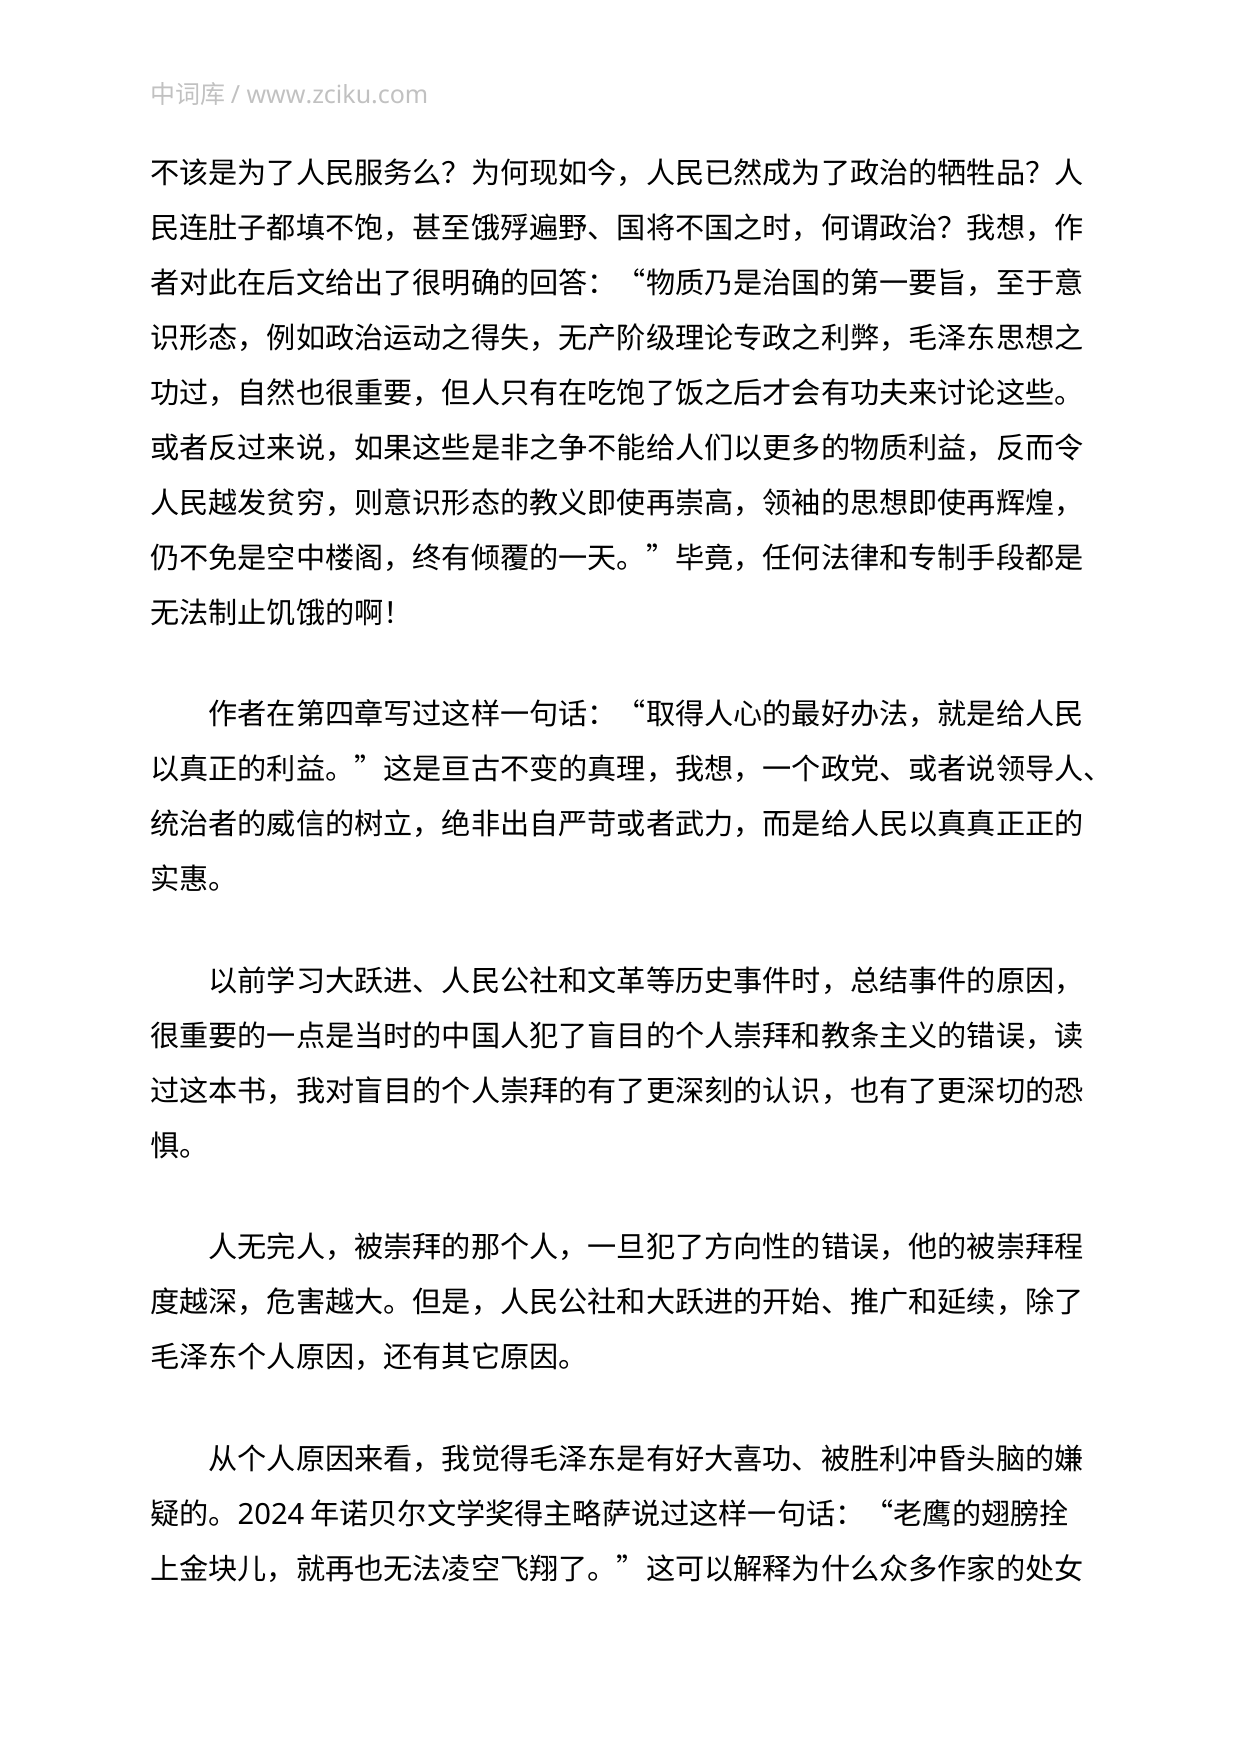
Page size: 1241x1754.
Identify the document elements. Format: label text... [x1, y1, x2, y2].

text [150, 1435, 1090, 1588]
text 以前学习大跃进、人民公社和文革等历史事件时，总结事件的原因，很重要的一点是当时的中国人犯了盲目的个人崇拜和教条主义的错误，读过这本书，我对盲目的个人崇拜的有了更深刻的认识，也有了更深切的恐惧。 [150, 957, 1090, 1164]
text 作者在第四章写过这样一句话：“取得人心的最好办法，就是给人民以真正的利益。”这是亘古不变的真理，我想，一个政党、或者说领导人、统治者的威信的树立，绝非出自严苛或者武力，而是给人民以真真正正的实惠。 [150, 691, 1090, 898]
text 人无完人，被崇拜的那个人，一旦犯了方向性的错误，他的被崇拜程度越深，危害越大。但是，人民公社和大跃进的开始、推广和延续，除了毛泽东个人原因，还有其它原因。 [150, 1224, 1090, 1376]
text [150, 150, 1090, 631]
